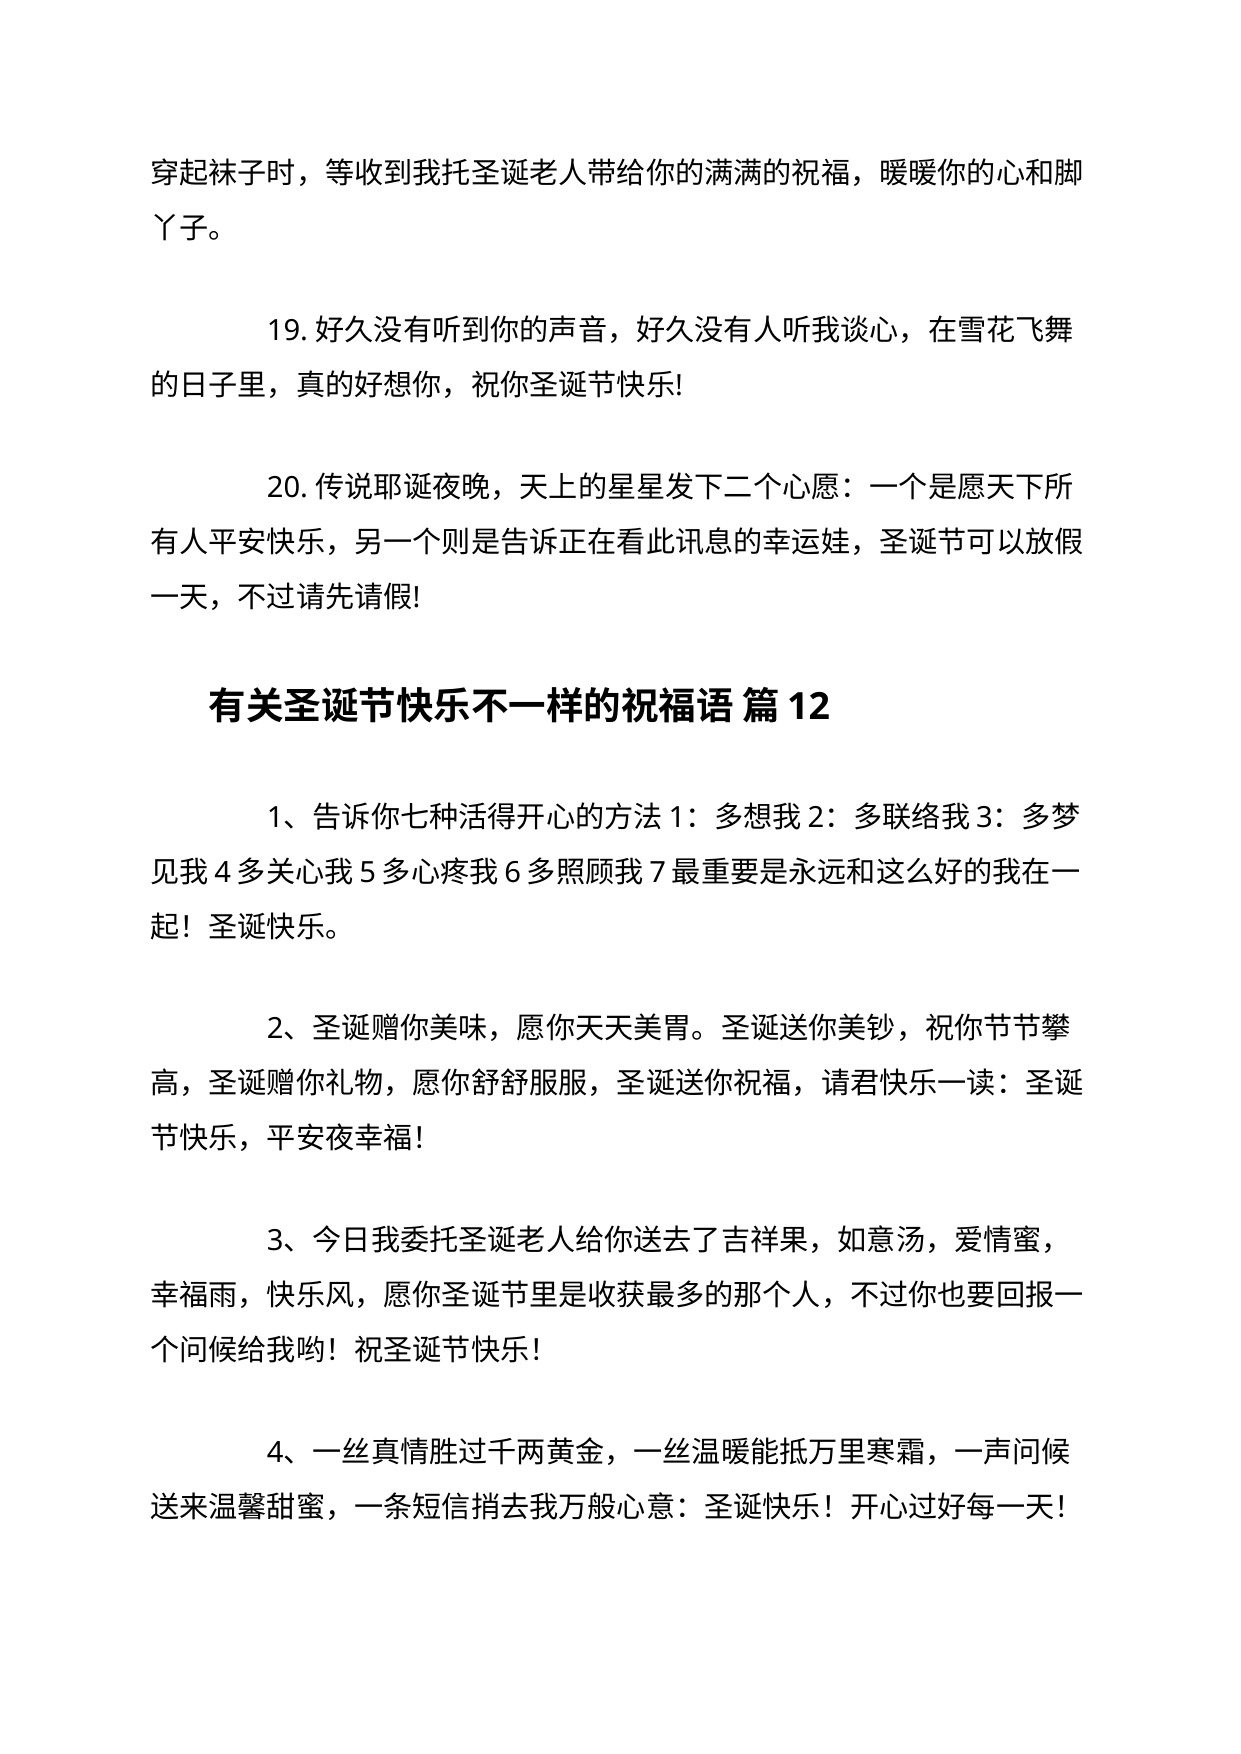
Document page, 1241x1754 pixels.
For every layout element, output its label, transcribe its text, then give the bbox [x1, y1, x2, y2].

text 4、一丝真情胜过千两黄金，一丝温暖能抵万里寒霜，一声问候送来温馨甜蜜，一条短信捎去我万般心意：圣诞快乐！开心过好每一天！ [150, 1428, 1090, 1526]
text 2、圣诞赠你美味，愿你天天美胃。圣诞送你美钞，祝你节节攀高，圣诞赠你礼物，愿你舒舒服服，圣诞送你祝福，请君快乐一读：圣诞节快乐，平安夜幸福！ [150, 1005, 1090, 1157]
text 20. 传说耶诞夜晚，天上的星星发下二个心愿：一个是愿天下所有人平安快乐，另一个则是告诉正在看此讯息的幸运娃，圣诞节可以放假一天，不过请先请假! [150, 464, 1090, 616]
text 有关圣诞节快乐不一样的祝福语 篇12 [150, 676, 1090, 730]
text 19. 好久没有听到你的声音，好久没有人听我谈心，在雪花飞舞的日子里，真的好想你，祝你圣诞节快乐! [150, 307, 1090, 404]
text 1、告诉你七种活得开心的方法1：多想我2：多联络我3：多梦见我4多关心我5多心疼我6多照顾我7最重要是永远和这么好的我在一起！圣诞快乐。 [150, 793, 1090, 945]
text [150, 150, 1090, 247]
text 3、今日我委托圣诞老人给你送去了吉祥果，如意汤，爱情蜜，幸福雨，快乐风，愿你圣诞节里是收获最多的那个人，不过你也要回报一个问候给我哟！祝圣诞节快乐！ [150, 1217, 1090, 1369]
